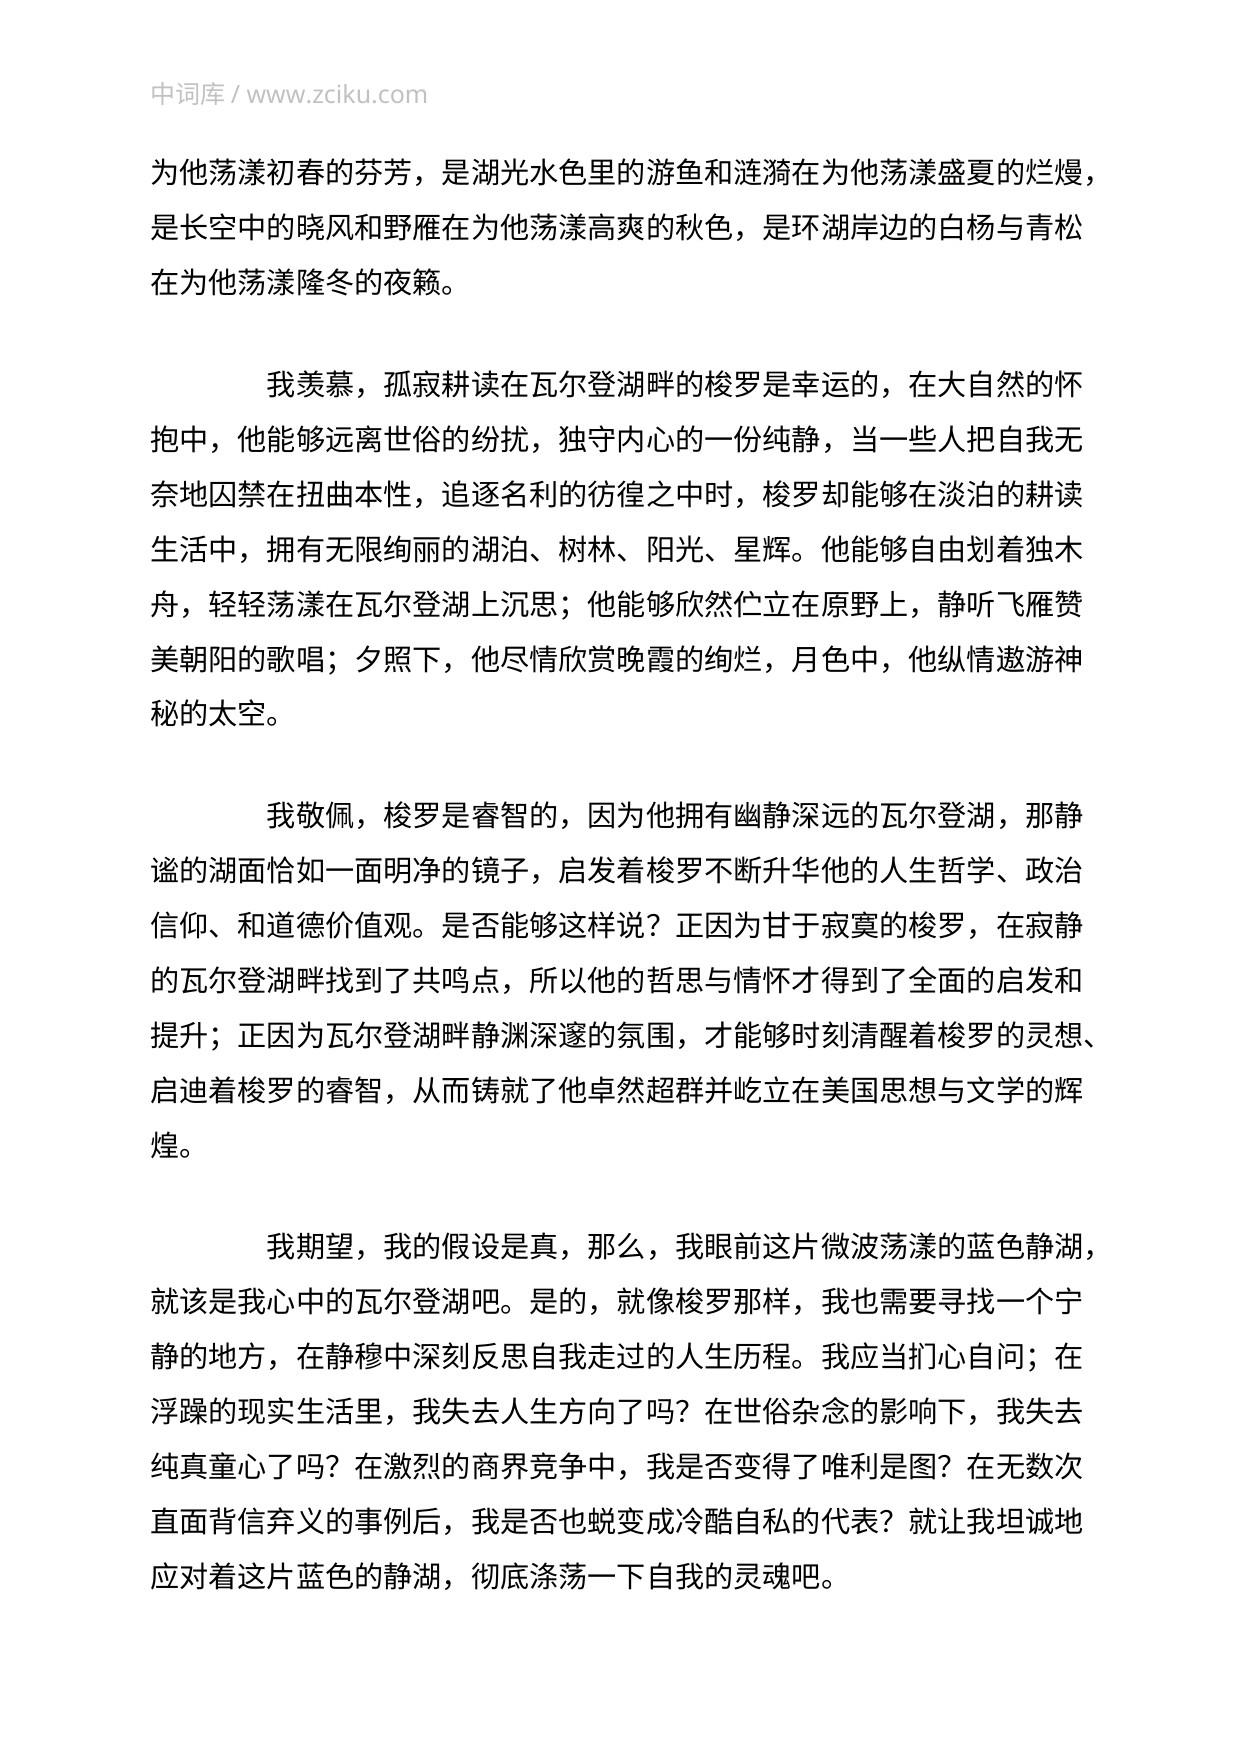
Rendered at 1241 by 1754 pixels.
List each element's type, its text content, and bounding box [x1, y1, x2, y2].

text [150, 150, 1090, 302]
text 我羡慕，孤寂耕读在瓦尔登湖畔的梭罗是幸运的，在大自然的怀抱中，他能够远离世俗的纷扰，独守内心的一份纯静，当一些人把自我无奈地囚禁在扭曲本性，追逐名利的彷徨之中时，梭罗却能够在淡泊的耕读生活中，拥有无限绚丽的湖泊、树林、阳光、星辉。他能够自由划着独木舟，轻轻荡漾在瓦尔登湖上沉思；他能够欣然伫立在原野上，静听飞雁赞美朝阳的歌唱；夕照下，他尽情欣赏晚霞的绚烂，月色中，他纵情遨游神秘的太空。 [150, 362, 1090, 733]
text 我敬佩，梭罗是睿智的，因为他拥有幽静深远的瓦尔登湖，那静谧的湖面恰如一面明净的镜子，启发着梭罗不断升华他的人生哲学、政治信仰、和道德价值观。是否能够这样说？正因为甘于寂寞的梭罗，在寂静的瓦尔登湖畔找到了共鸣点，所以他的哲思与情怀才得到了全面的启发和提升；正因为瓦尔登湖畔静渊深邃的氛围，才能够时刻清醒着梭罗的灵想、启迪着梭罗的睿智，从而铸就了他卓然超群并屹立在美国思想与文学的辉煌。 [150, 793, 1090, 1164]
text 我期望，我的假设是真，那么，我眼前这片微波荡漾的蓝色静湖，就该是我心中的瓦尔登湖吧。是的，就像梭罗那样，我也需要寻找一个宁静的地方，在静穆中深刻反思自我走过的人生历程。我应当扪心自问；在浮躁的现实生活里，我失去人生方向了吗？在世俗杂念的影响下，我失去纯真童心了吗？在激烈的商界竞争中，我是否变得了唯利是图？在无数次直面背信弃义的事例后，我是否也蜕变成冷酷自私的代表？就让我坦诚地应对着这片蓝色的静湖，彻底涤荡一下自我的灵魂吧。 [150, 1224, 1090, 1596]
